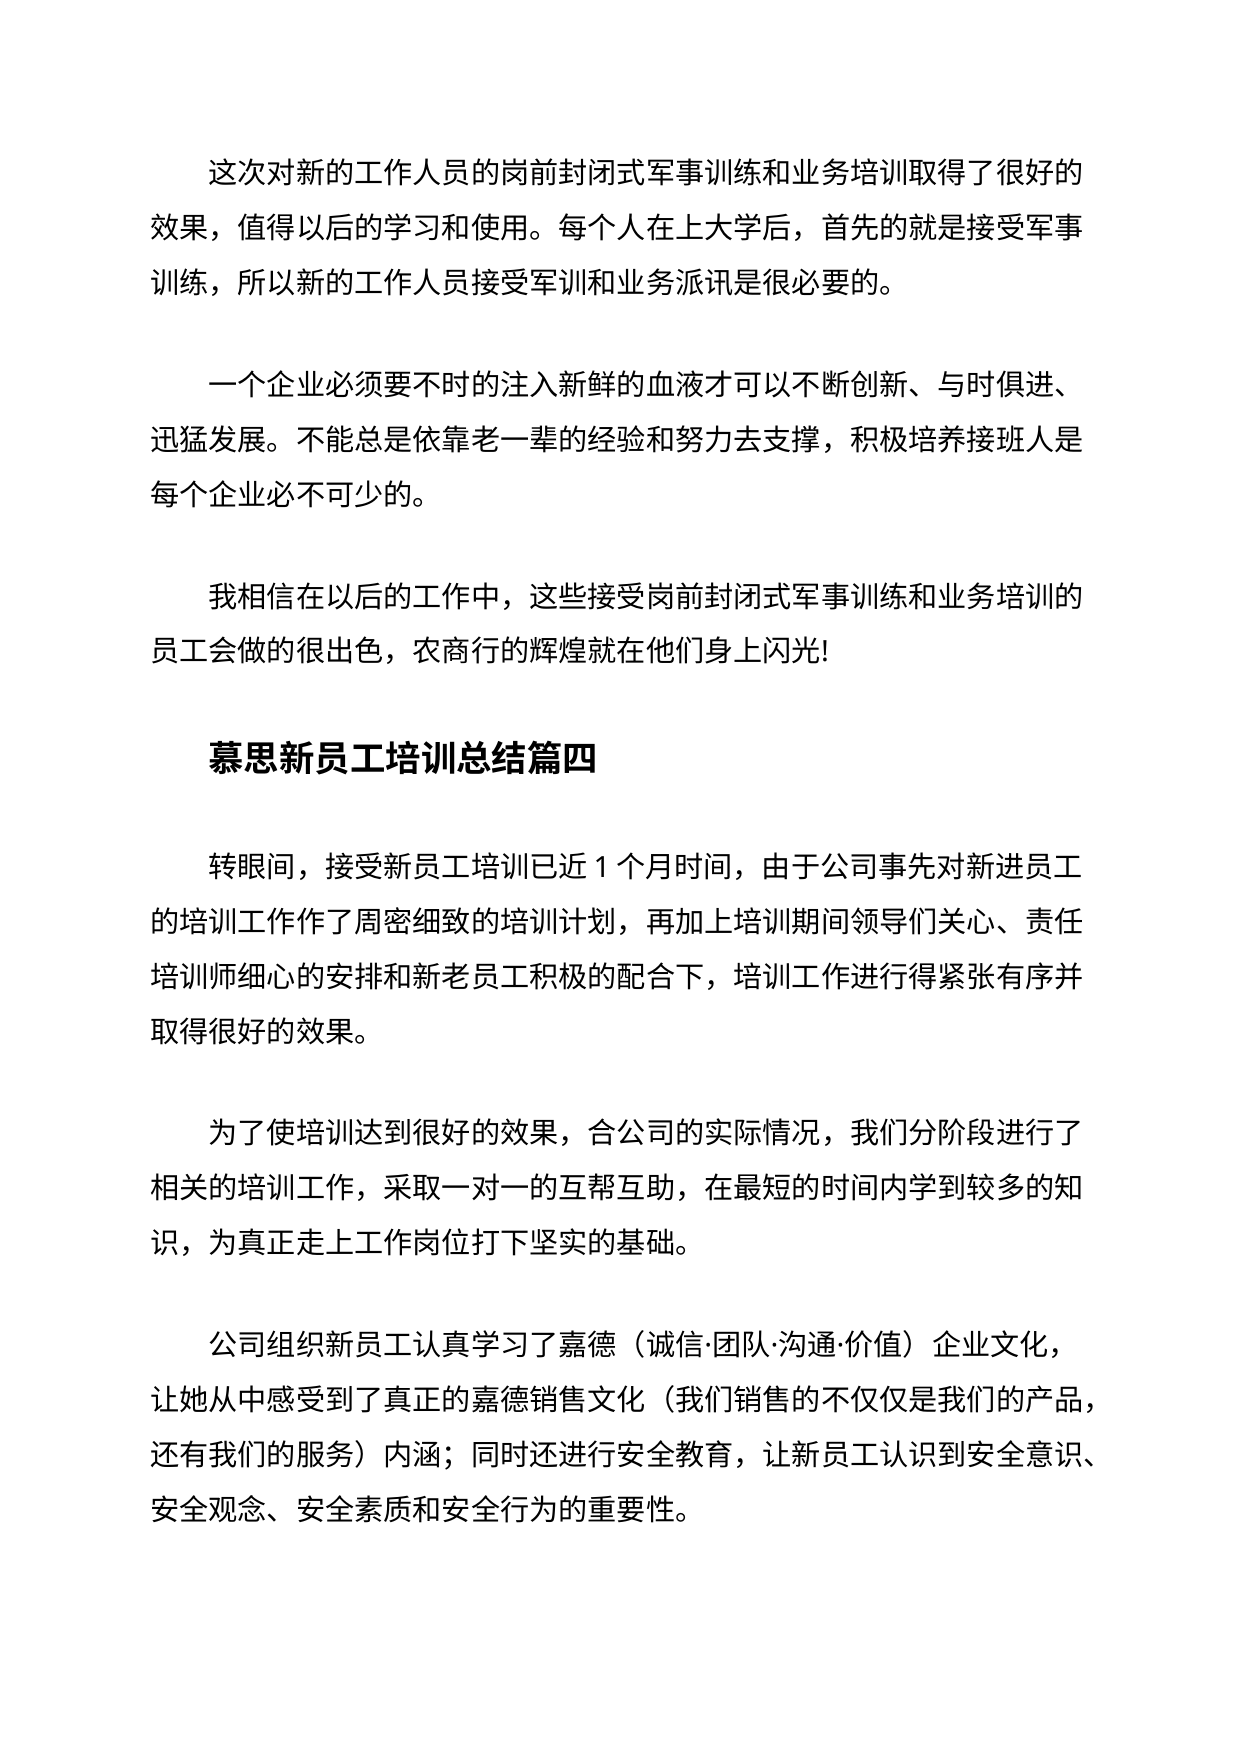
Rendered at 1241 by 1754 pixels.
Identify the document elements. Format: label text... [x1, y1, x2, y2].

text 一个企业必须要不时的注入新鲜的血液才可以不断创新、与时俱进、迅猛发展。不能总是依靠老一辈的经验和努力去支撑，积极培养接班人是每个企业必不可少的。 [150, 362, 1090, 514]
text 转眼间，接受新员工培训已近1个月时间，由于公司事先对新进员工的培训工作作了周密细致的培训计划，再加上培训期间领导们关心、责任培训师细心的安排和新老员工积极的配合下，培训工作进行得紧张有序并取得很好的效果。 [150, 843, 1090, 1051]
text 为了使培训达到很好的效果，合公司的实际情况，我们分阶段进行了相关的培训工作，采取一对一的互帮互助，在最短的时间内学到较多的知识，为真正走上工作岗位打下坚实的基础。 [150, 1110, 1090, 1262]
text 公司组织新员工认真学习了嘉德（诚信·团队·沟通·价值）企业文化，让她从中感受到了真正的嘉德销售文化（我们销售的不仅仅是我们的产品，还有我们的服务）内涵；同时还进行安全教育，让新员工认识到安全意识、安全观念、安全素质和安全行为的重要性。 [150, 1322, 1090, 1529]
text 慕思新员工培训总结篇四 [150, 730, 1090, 781]
text 我相信在以后的工作中，这些接受岗前封闭式军事训练和业务培训的员工会做的很出色，农商行的辉煌就在他们身上闪光! [150, 573, 1090, 670]
text 这次对新的工作人员的岗前封闭式军事训练和业务培训取得了很好的效果，值得以后的学习和使用。每个人在上大学后，首先的就是接受军事训练，所以新的工作人员接受军训和业务派讯是很必要的。 [150, 150, 1090, 302]
